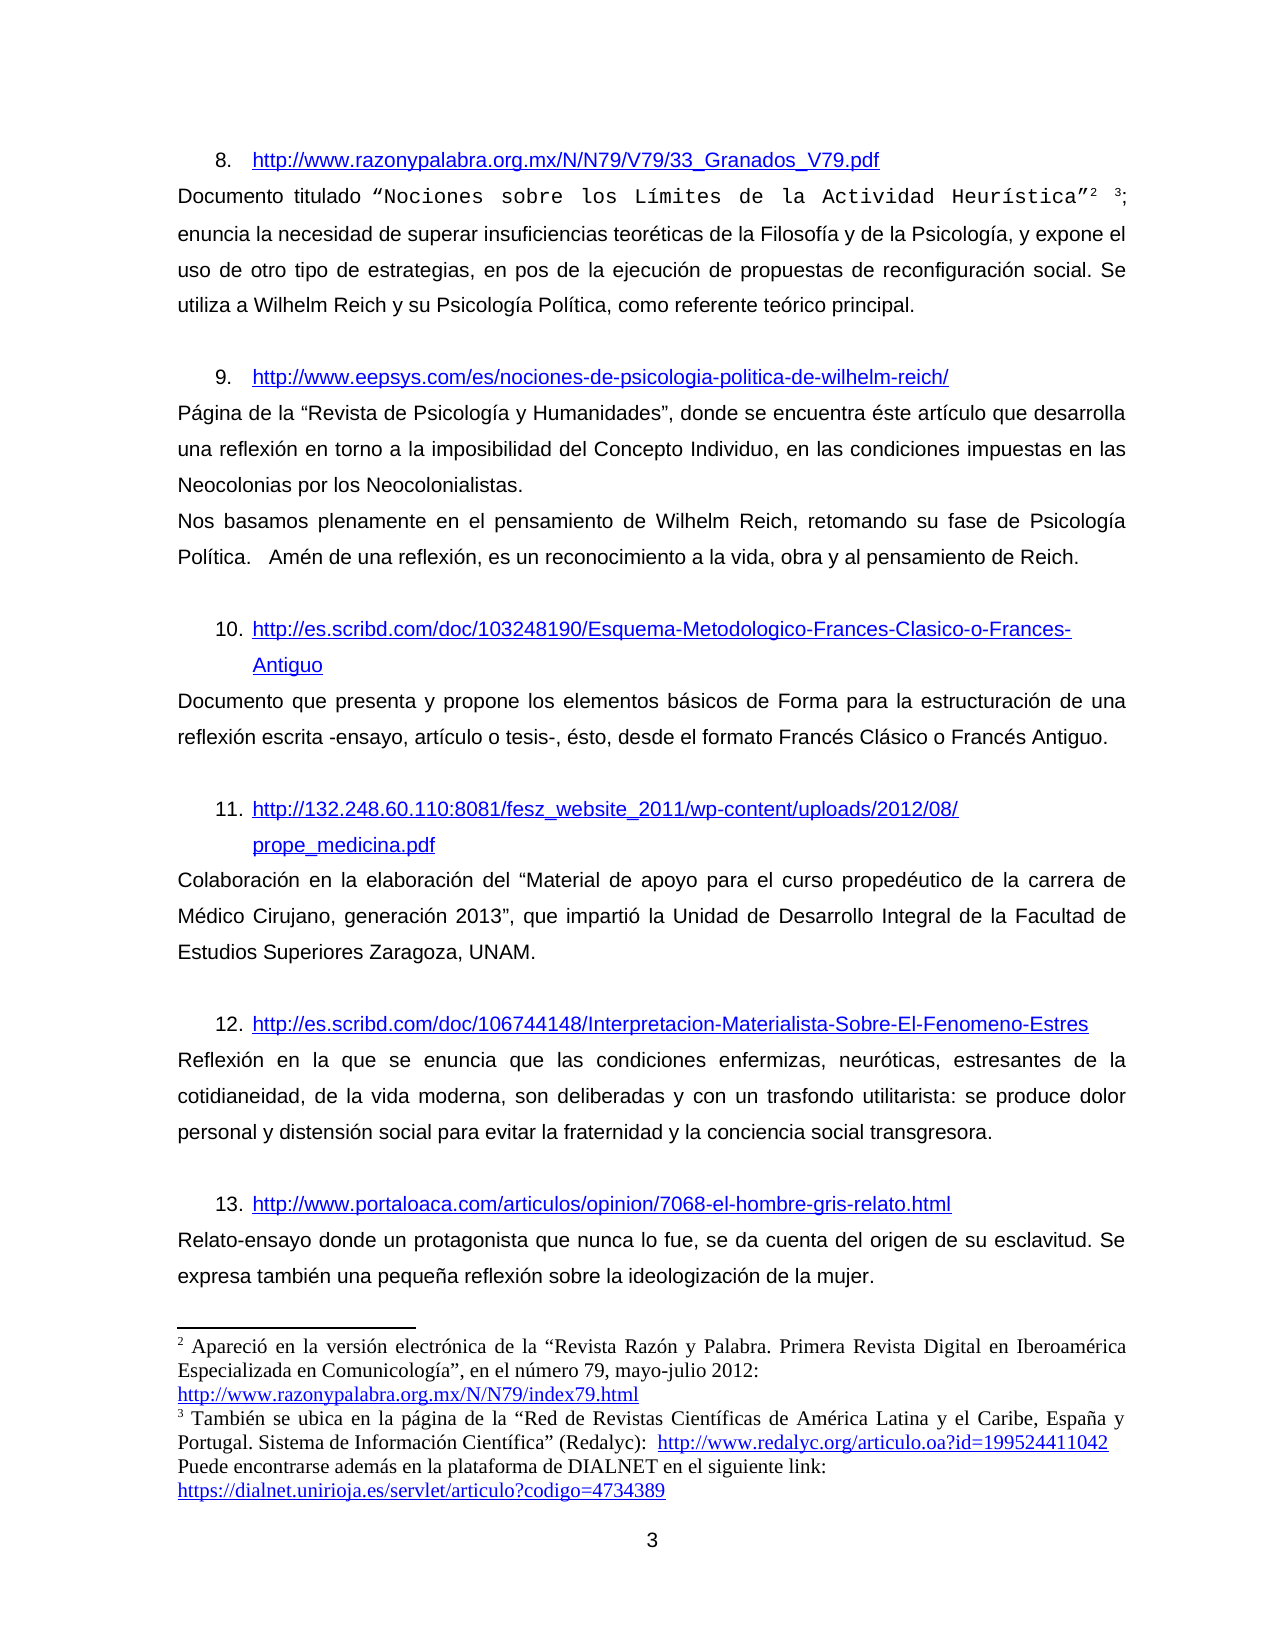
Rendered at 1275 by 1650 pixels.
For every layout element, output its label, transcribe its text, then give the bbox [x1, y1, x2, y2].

text Colaboración en la elaboración del “Material de apoyo para el curso propedéutico de la carrera de Médico Cirujano, generación 2013”, que impartió la Unidad de Desarrollo Integral de la Facultad de Estudios Superiores Zaragoza, UNAM. [177, 868, 1127, 964]
text Relato-ensayo donde un protagonista que nunca lo fue, se da cuenta del origen de su esclavitud. Se expresa también una pequeña reflexión sobre la ideologización de la mujer. [177, 1228, 1127, 1288]
text Documento que presenta y propone los elementos básicos de Forma para la estructuración de una reflexión escrita -ensayo, artículo o tesis-, ésto, desde el formato Francés Clásico o Francés Antiguo. [177, 689, 1127, 748]
text Nos basamos plenamente en el pensamiento de Wilhelm Reich, retomando su fase de Psicología Política. Amén de una reflexión, es un reconocimiento a la vida, obra y al pensamiento de Reich. [177, 509, 1127, 569]
list http://www.eepsys.com/es/nociones-de-psicologia-politica-de-wilhelm-reich/ [215, 365, 1127, 389]
text Página de la “Revista de Psicología y Humanidades”, donde se encuentra éste artículo que desarrolla una reflexión en torno a la imposibilidad del Concepto Individuo, en las condiciones impuestas en las Neocolonias por los Neocolonialistas. [177, 401, 1127, 497]
list http://www.portaloaca.com/articulos/opinion/7068-el-hombre-gris-relato.html [215, 1192, 1127, 1216]
list http://es.scribd.com/doc/103248190/Esquema-Metodologico-Frances-Clasico-o-Frances-Antiguo [215, 617, 1127, 677]
list http://132.248.60.110:8081/fesz_website_2011/wp-content/uploads/2012/08/prope_medicina.pdf [215, 796, 1127, 856]
text Reflexión en la que se enuncia que las condiciones enfermizas, neuróticas, estresantes de la cotidianeidad, de la vida moderna, son deliberadas y con un trasfondo utilitarista: se produce dolor personal y distensión social para evitar la fraternidad y la conciencia social transgresora. [177, 1048, 1127, 1144]
text Documento titulado “Nociones sobre los Límites de la Actividad Heurística” ; enuncia la necesidad de superar insuficiencias teoréticas de la Filosofía y de la Psicología, y expone el uso de otro tipo de estrategias, en pos de la ejecución de propuestas de reconfiguración social. Se utiliza a Wilhelm Reich y su Psicología Política, como referente teórico principal. [177, 184, 1127, 317]
list http://www.razonypalabra.org.mx/N/N79/V79/33_Granados_V79.pdf [215, 148, 1127, 172]
list http://es.scribd.com/doc/106744148/Interpretacion-Materialista-Sobre-El-Fenomeno-Estres [215, 1012, 1127, 1036]
